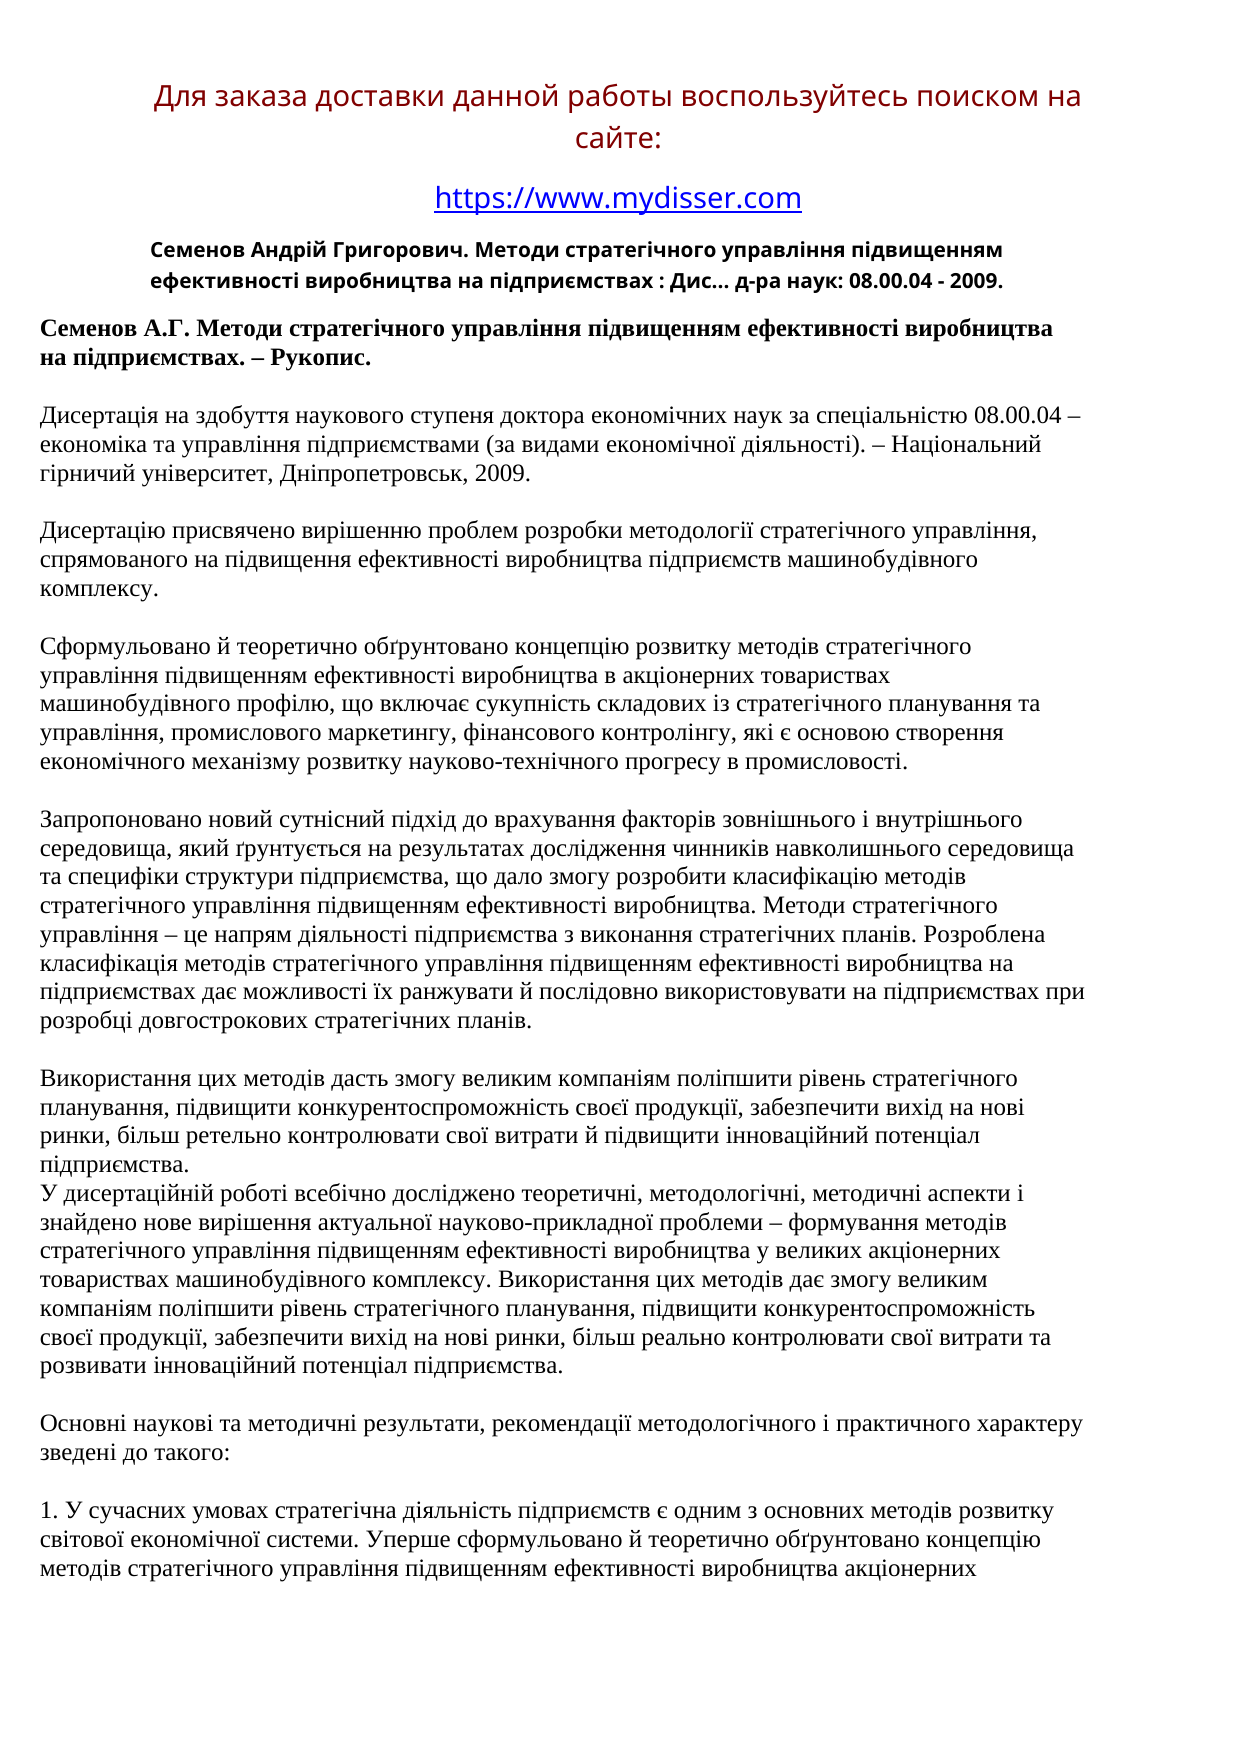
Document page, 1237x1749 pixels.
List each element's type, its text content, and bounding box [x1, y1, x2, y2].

table_cell [40, 1178, 1086, 1581]
text Семенов Андрій Григорович. Методи стратегічного управління підвищенням ефективності виробництва на підприємствах : Дис... д-ра наук: 08.00.04 - 2009. [150, 236, 1086, 294]
table_header [40, 314, 1086, 1178]
